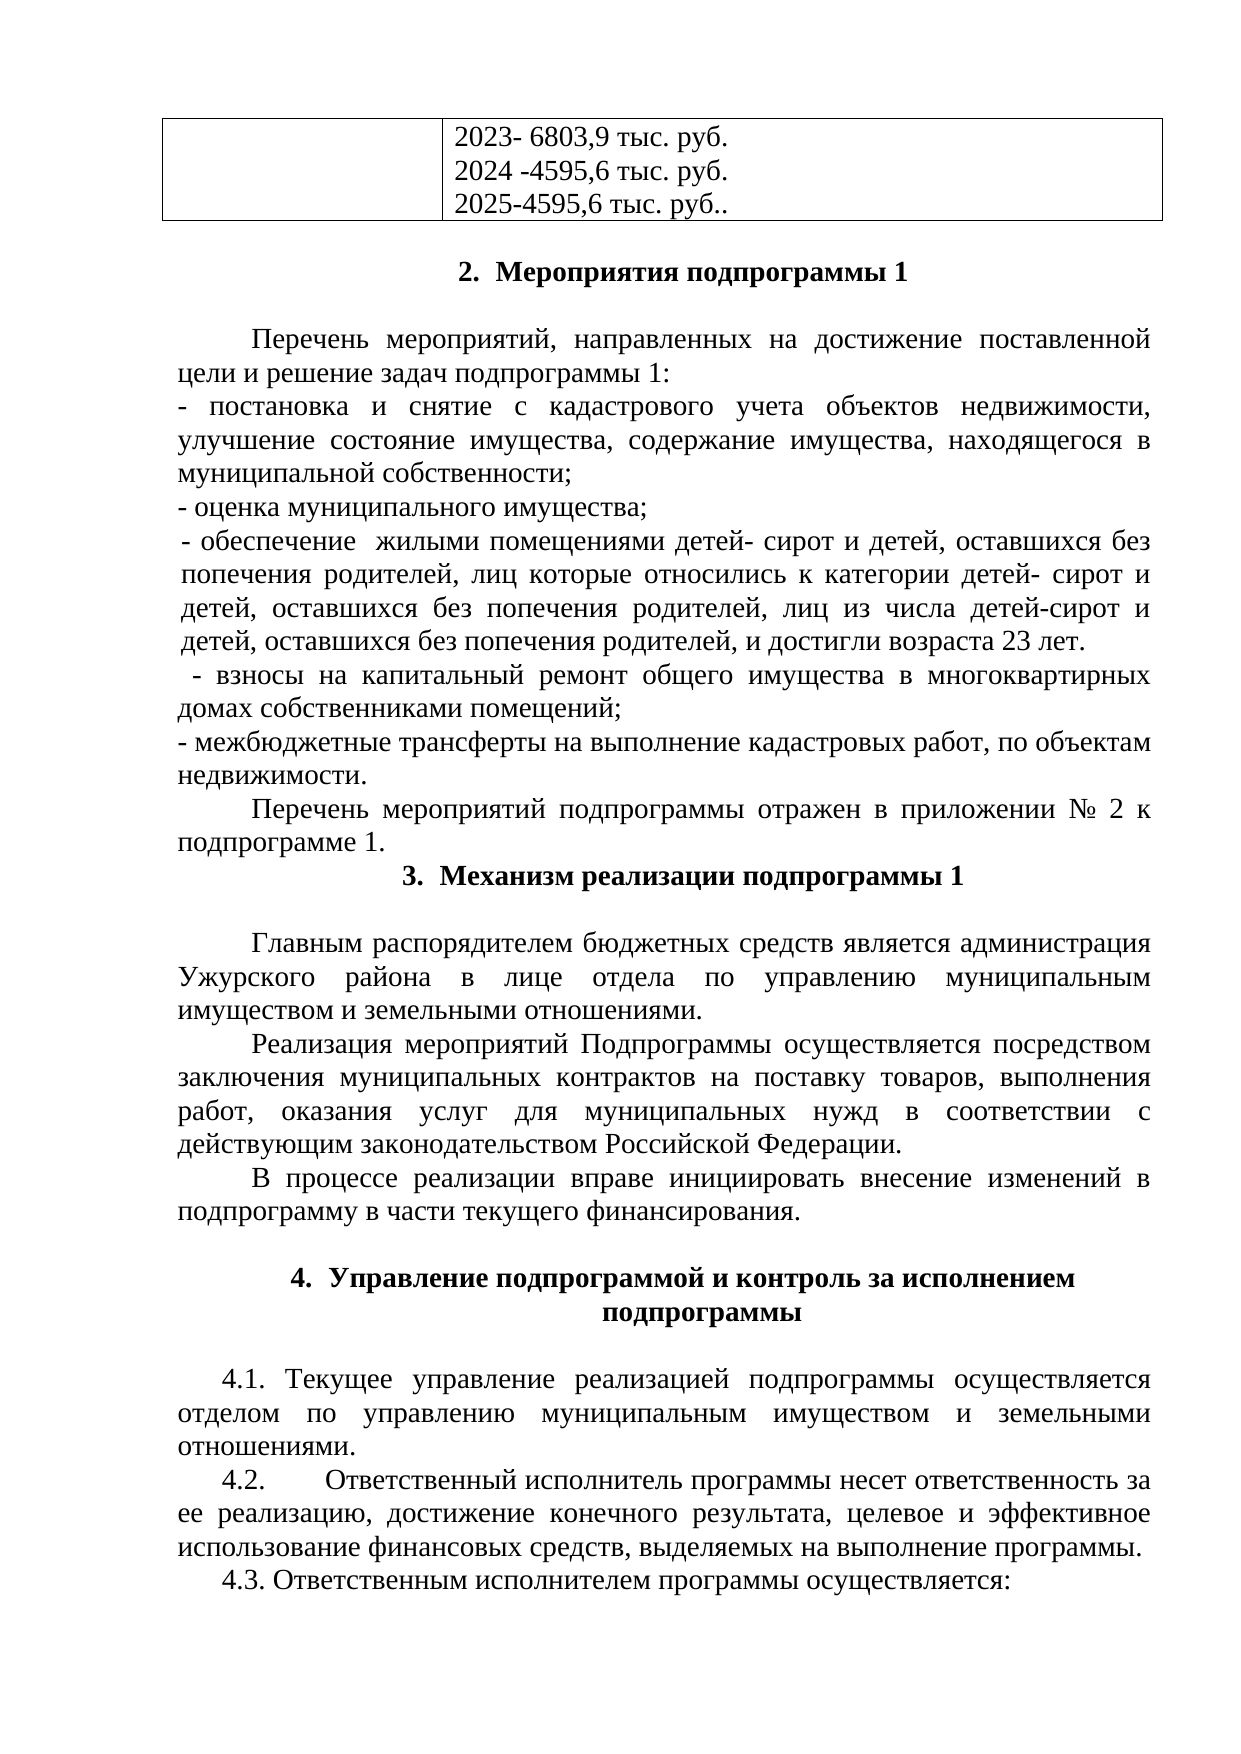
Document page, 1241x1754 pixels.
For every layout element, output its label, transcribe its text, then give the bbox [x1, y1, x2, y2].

text - постановка и снятие с кадастрового учета объектов недвижимости, улучшение состояние имущества, содержание имущества, находящегося в муниципальной собственности; [177, 388, 1152, 489]
text 4.1. Текущее управление реализацией подпрограммы осуществляется отделом по управлению муниципальным имуществом и земельными отношениями. [177, 1361, 1152, 1462]
text 4.3. Ответственным исполнителем программы осуществляется: [177, 1562, 1152, 1596]
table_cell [163, 119, 442, 220]
text Реализация мероприятий Подпрограммы осуществляется посредством заключения муниципальных контрактов на поставку товаров, выполнения работ, оказания услуг для муниципальных нужд в соответствии с действующим законодательством Российской Федерации. [177, 1026, 1152, 1160]
text - взносы на капитальный ремонт общего имущества в многоквартирных домах собственниками помещений; [177, 657, 1152, 724]
text Перечень мероприятий подпрограммы отражен в приложении № 2 к подпрограмме 1. [177, 791, 1152, 858]
list Мероприятия подпрограммы 1 [215, 254, 1152, 288]
list Ответственный исполнитель программы несет ответственность за ее реализацию, достижение конечного результата, целевое и эффективное использование финансовых средств, выделяемых на выполнение программы. [177, 1462, 1152, 1562]
list Механизм реализации подпрограммы 1 [215, 858, 1152, 892]
text Главным распорядителем бюджетных средств является администрация Ужурского района в лице отдела по управлению муниципальным имуществом и земельными отношениями. [177, 925, 1152, 1026]
text В процессе реализации вправе инициировать внесение изменений в подпрограмму в части текущего финансирования. [177, 1160, 1152, 1227]
text - обеспечение жилыми помещениями детей- сирот и детей, оставшихся без попечения родителей, лиц которые относились к категории детей- сирот и детей, оставшихся без попечения родителей, лиц из числа детей-сирот и детей, оставшихся без попечения родителей, и достигли возраста 23 лет. [181, 523, 1152, 657]
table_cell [443, 119, 1162, 220]
list Управление подпрограммой и контроль за исполнением подпрограммы [215, 1261, 1152, 1328]
text Перечень мероприятий, направленных на достижение поставленной цели и решение задач подпрограммы 1: [177, 321, 1152, 388]
text - оценка муниципального имущества; [177, 489, 1152, 523]
text - межбюджетные трансферты на выполнение кадастровых работ, по объектам недвижимости. [177, 724, 1152, 791]
